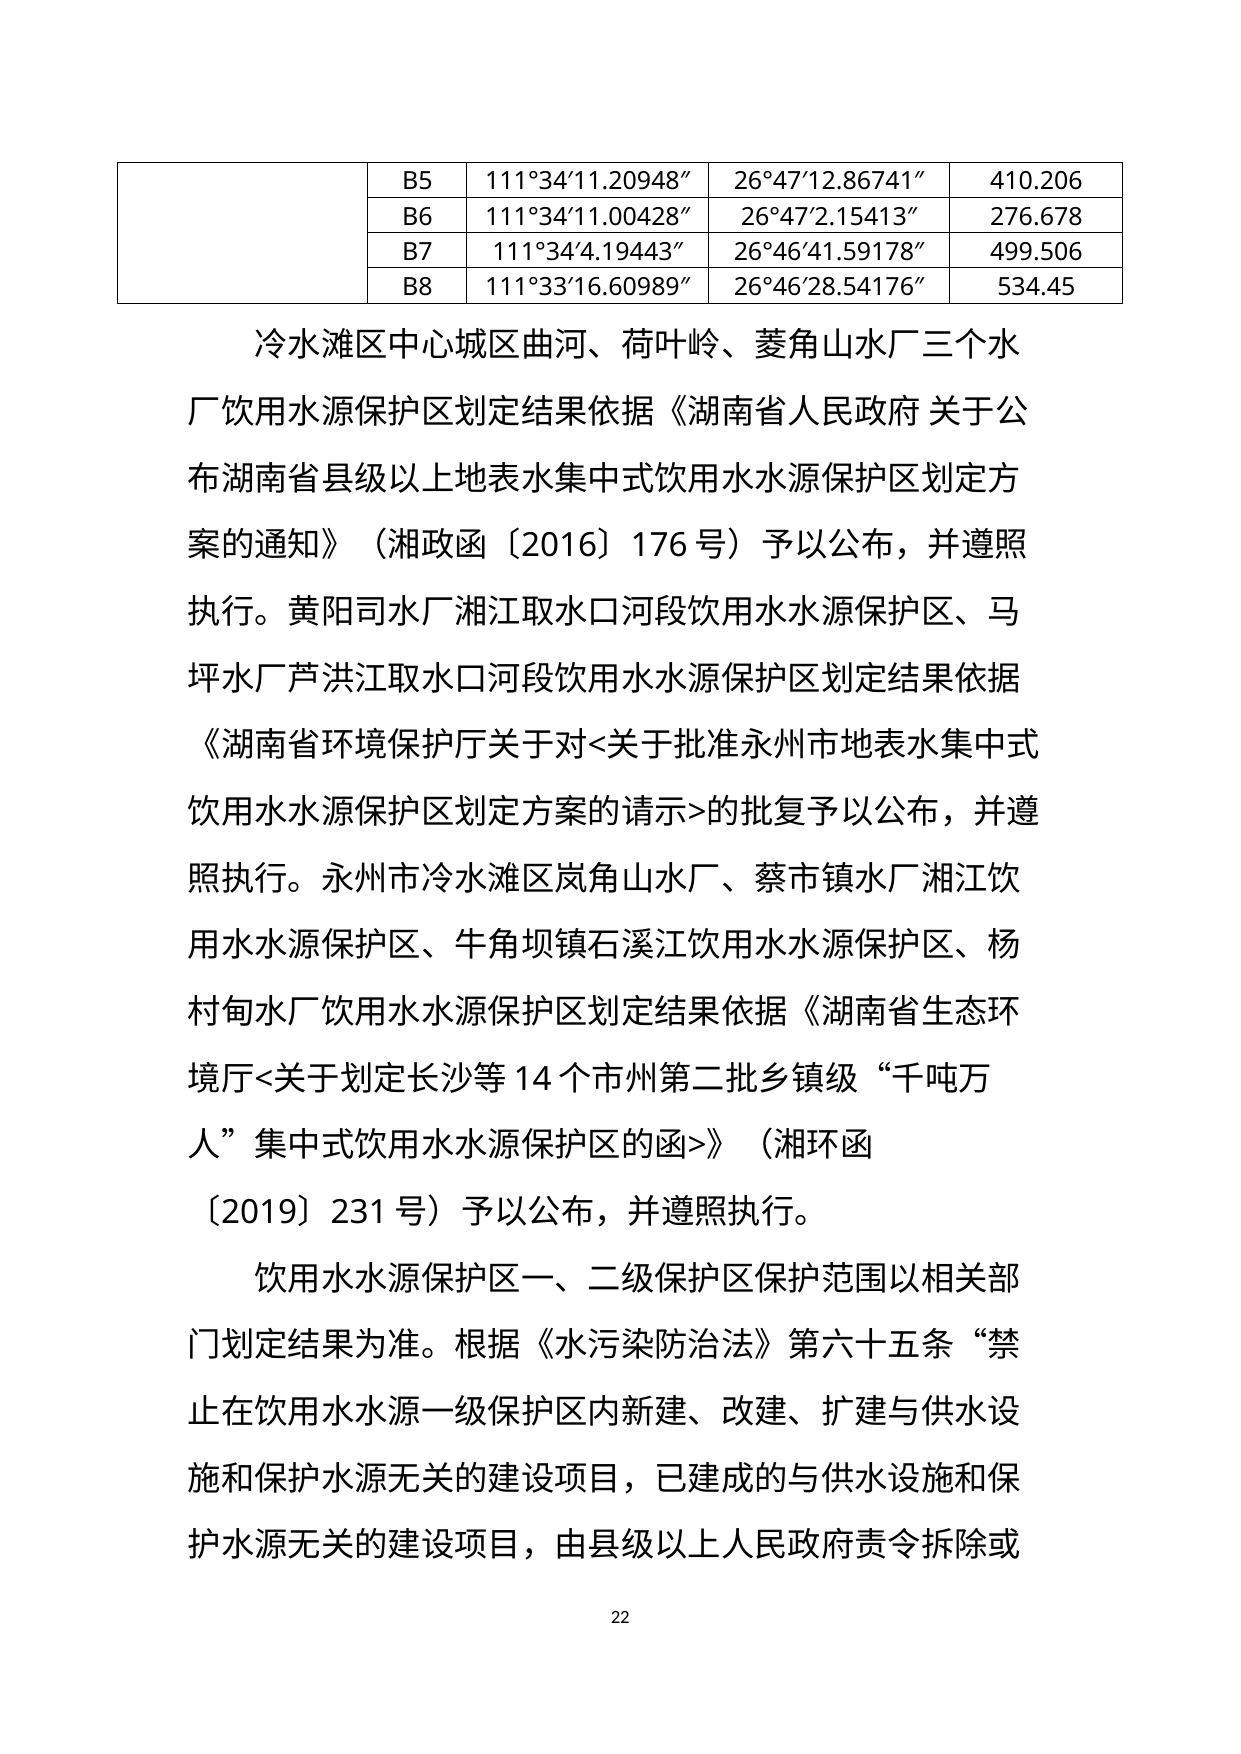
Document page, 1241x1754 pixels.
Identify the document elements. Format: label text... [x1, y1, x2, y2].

table_cell 26°47′12.86741″ [709, 163, 949, 197]
table_cell 534.45 [950, 268, 1122, 302]
table_cell 111°34′4.19443″ [467, 233, 708, 267]
table_cell 410.206 [950, 163, 1122, 197]
table_cell 26°47′2.15413″ [709, 198, 949, 232]
table_cell 111°33′16.60989″ [467, 268, 708, 302]
table_cell 111°34′11.00428″ [467, 198, 708, 232]
table_cell B5 [368, 163, 466, 197]
table_cell 499.506 [950, 233, 1122, 267]
text 冷水滩区中心城区曲河、荷叶岭、菱角山水厂三个水厂饮用水源保护区划定结果依据《湖南省人民政府 关于公布湖南省县级以上地表水集中式饮用水水源保护区划定方案的通知》（湘政函〔2016〕176号）予以公布，并遵照执行。黄阳司水厂湘江取水口河段饮用水水源保护区、马坪水厂芦洪江取水口河段饮用水水源保护区划定结果依据《湖南省环境保护厅关于对<关于批准永州市地表水集中式饮用水水源保护区划定方案的请示>的批复予以公布，并遵照执行。永州市冷水滩区岚角山水厂、蔡市镇水厂湘江饮用水水源保护区、牛角坝镇石溪江饮用水水源保护区、杨村甸水厂饮用水水源保护区划定结果依据《湖南省生态环境厅<关于划定长沙等14个市州第二批乡镇级“千吨万人”集中式饮用水水源保护区的函>》（湘环函〔2019〕231号）予以公布，并遵照执行。 [187, 304, 1053, 1237]
table_cell B8 [368, 268, 466, 302]
table_cell 26°46′28.54176″ [709, 268, 949, 302]
table_cell 276.678 [950, 198, 1122, 232]
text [187, 1237, 1053, 1570]
table_cell B7 [368, 233, 466, 267]
table_cell 111°34′11.20948″ [467, 163, 708, 197]
table_cell 26°46′41.59178″ [709, 233, 949, 267]
table_cell B6 [368, 198, 466, 232]
